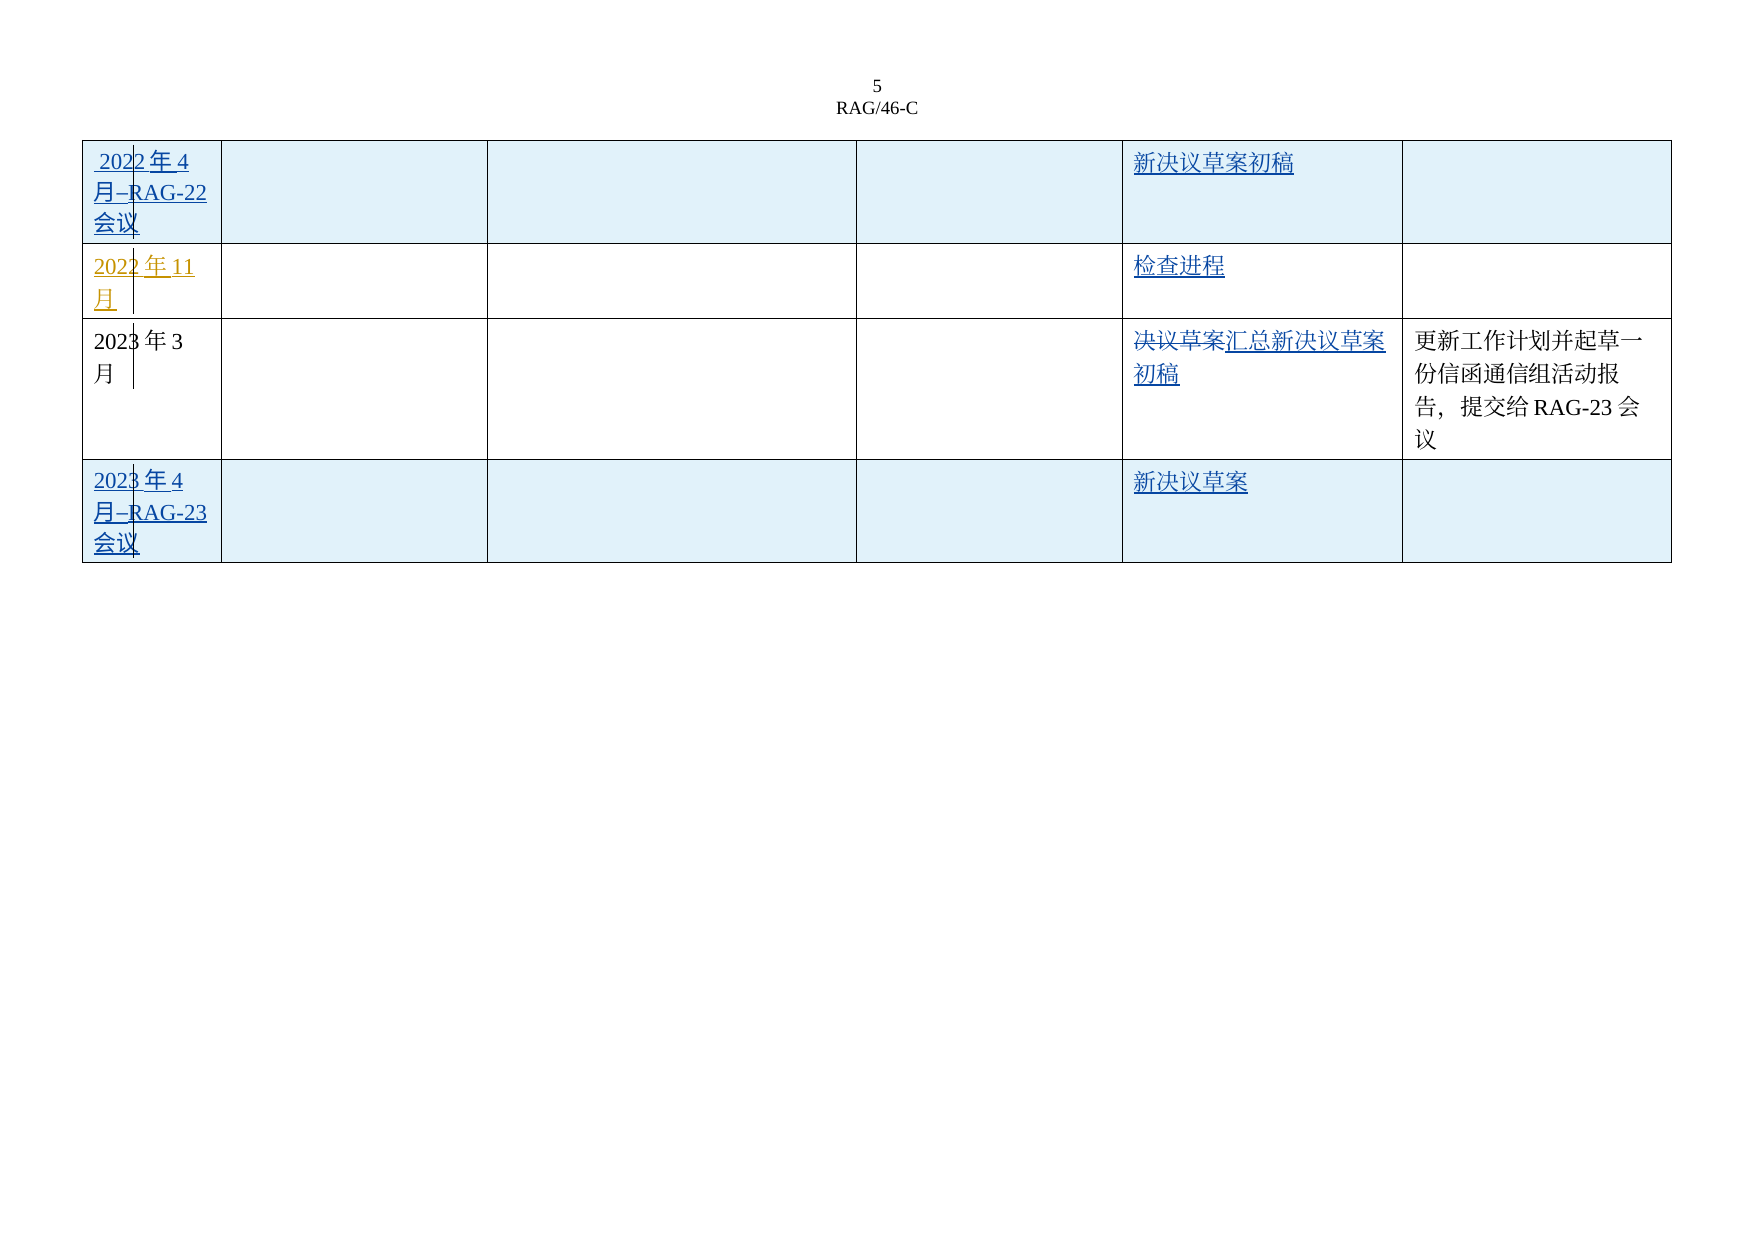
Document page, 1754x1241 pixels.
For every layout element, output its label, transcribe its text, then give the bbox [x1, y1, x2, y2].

table_cell [222, 319, 487, 459]
table_cell [488, 319, 856, 459]
table_cell [857, 319, 1122, 459]
table_cell 更新工作计划并起草一份信函通信组活动报告，提交给RAG-23会议 [1403, 319, 1671, 459]
table_cell [488, 244, 856, 318]
table_cell [1123, 244, 1402, 318]
table_cell [857, 244, 1122, 318]
table_cell [222, 244, 487, 318]
table_cell 2023年3月 [83, 319, 221, 459]
table_cell [1403, 244, 1671, 318]
table_cell [83, 244, 221, 318]
table_cell [1123, 319, 1402, 459]
